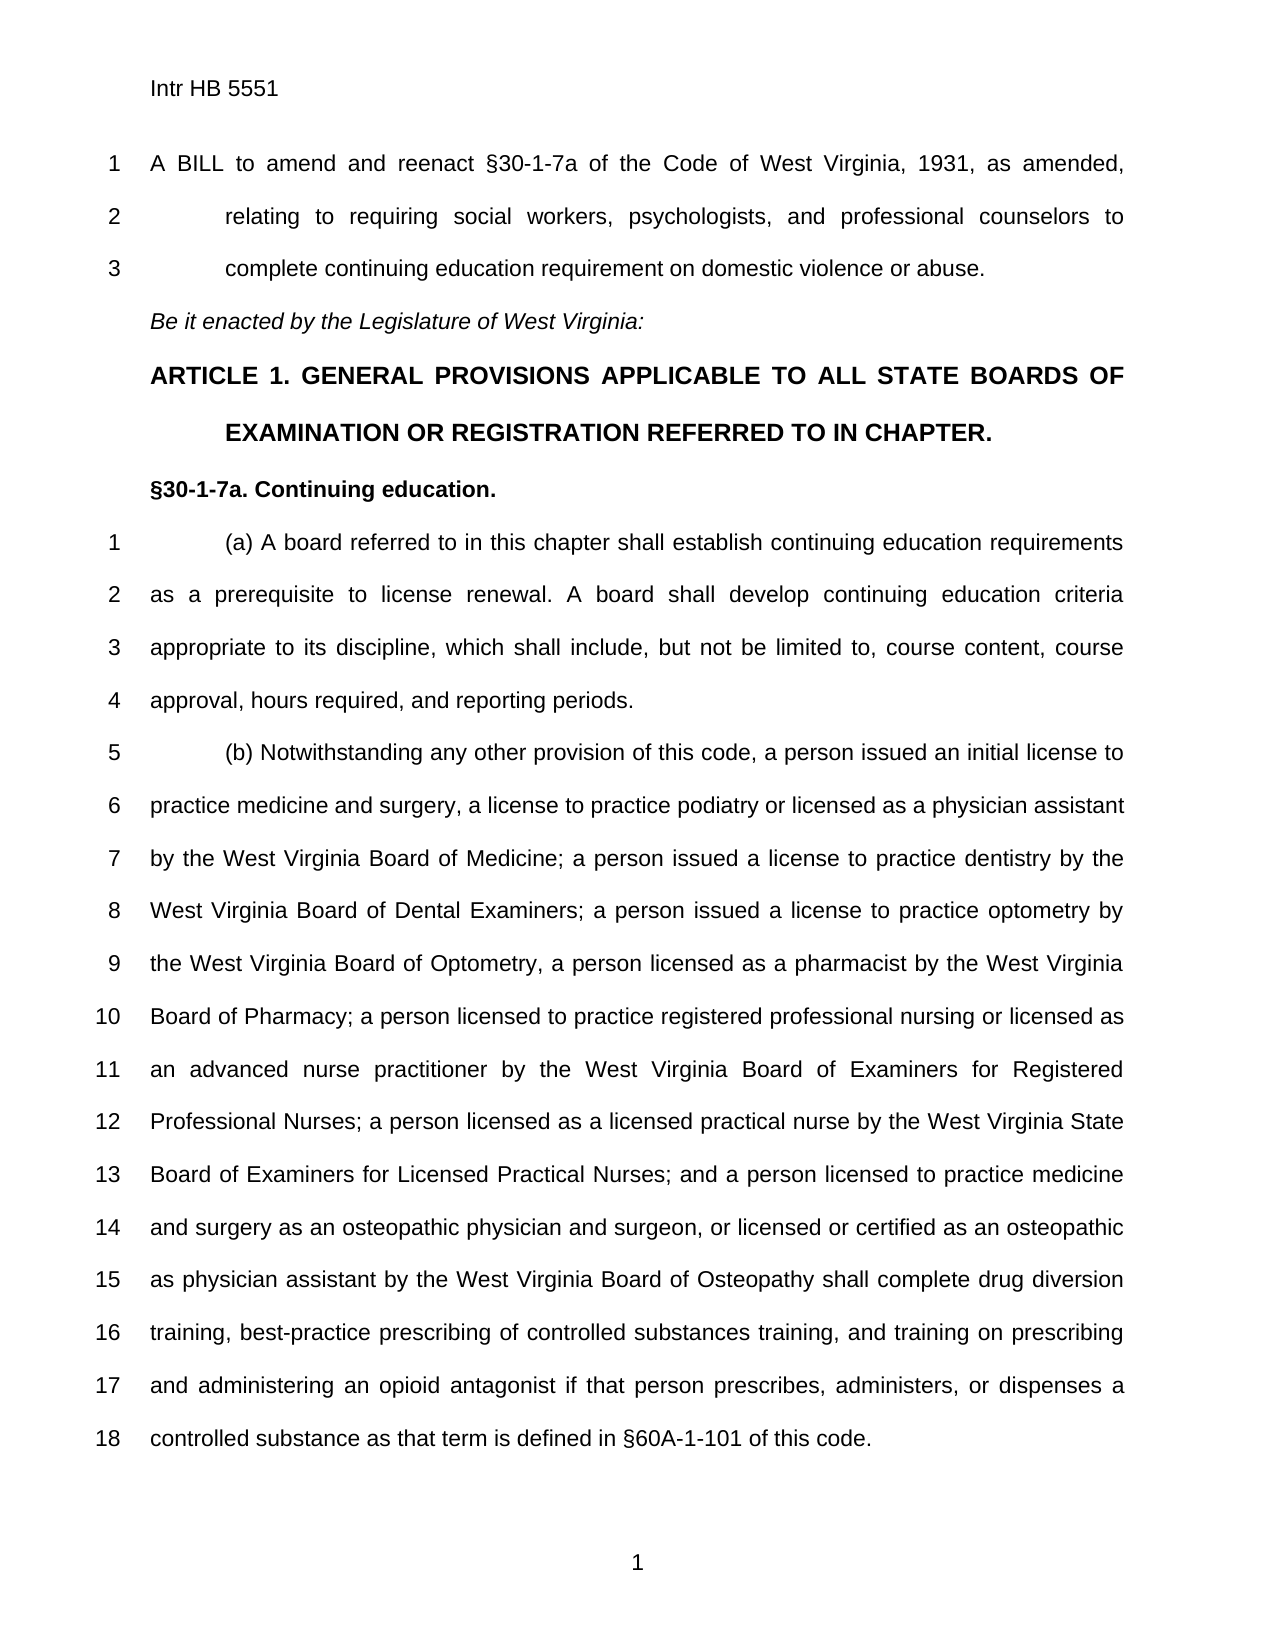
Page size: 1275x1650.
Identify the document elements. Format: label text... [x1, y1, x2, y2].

text Be it enacted by the Legislature of West Virginia: [150, 308, 1125, 334]
text (b) Notwithstanding any other provision of this code, a person issued an initial license to practice medicine and surgery, a license to practice podiatry or licensed as a physician assistant by the West Virginia Board of Medicine; a person issued a license to practice dentistry by the West Virginia Board of Dental Examiners; a person issued a license to practice optometry by the West Virginia Board of Optometry, a person licensed as a pharmacist by the West Virginia Board of Pharmacy; a person licensed to practice registered professional nursing or licensed as an advanced nurse practitioner by the West Virginia Board of Examiners for Registered Professional Nurses; a person licensed as a licensed practical nurse by the West Virginia State Board of Examiners for Licensed Practical Nurses; and a person licensed to practice medicine and surgery as an osteopathic physician and surgeon, or licensed or certified as an osteopathic as physician assistant by the West Virginia Board of Osteopathy shall complete drug diversion training, best-practice prescribing of controlled substances training, and training on prescribing and administering an opioid antagonist if that person prescribes, administers, or dispenses a controlled substance as that term is defined in §60A-1-101 of this code. [150, 739, 1125, 1451]
title A BILL to amend and reenact §30-1-7a of the Code of West Virginia, 1931, as amended, relating to requiring social workers, psychologists, and professional counselors to complete continuing education requirement on domestic violence or abuse. [150, 150, 1125, 282]
subtitle ARTICLE 1. GENERAL PROVISIONS APPLICABLE TO ALL STATE BOARDS OF EXAMINATION OR REGISTRATION REFERRED TO IN CHAPTER. [150, 361, 1125, 447]
text (a) A board referred to in this chapter shall establish continuing education requirements as a prerequisite to license renewal. A board shall develop continuing education criteria appropriate to its discipline, which shall include, but not be limited to, course content, course approval, hours required, and reporting periods. [150, 528, 1125, 713]
subtitle §30-1-7a. Continuing education. [150, 476, 1125, 502]
